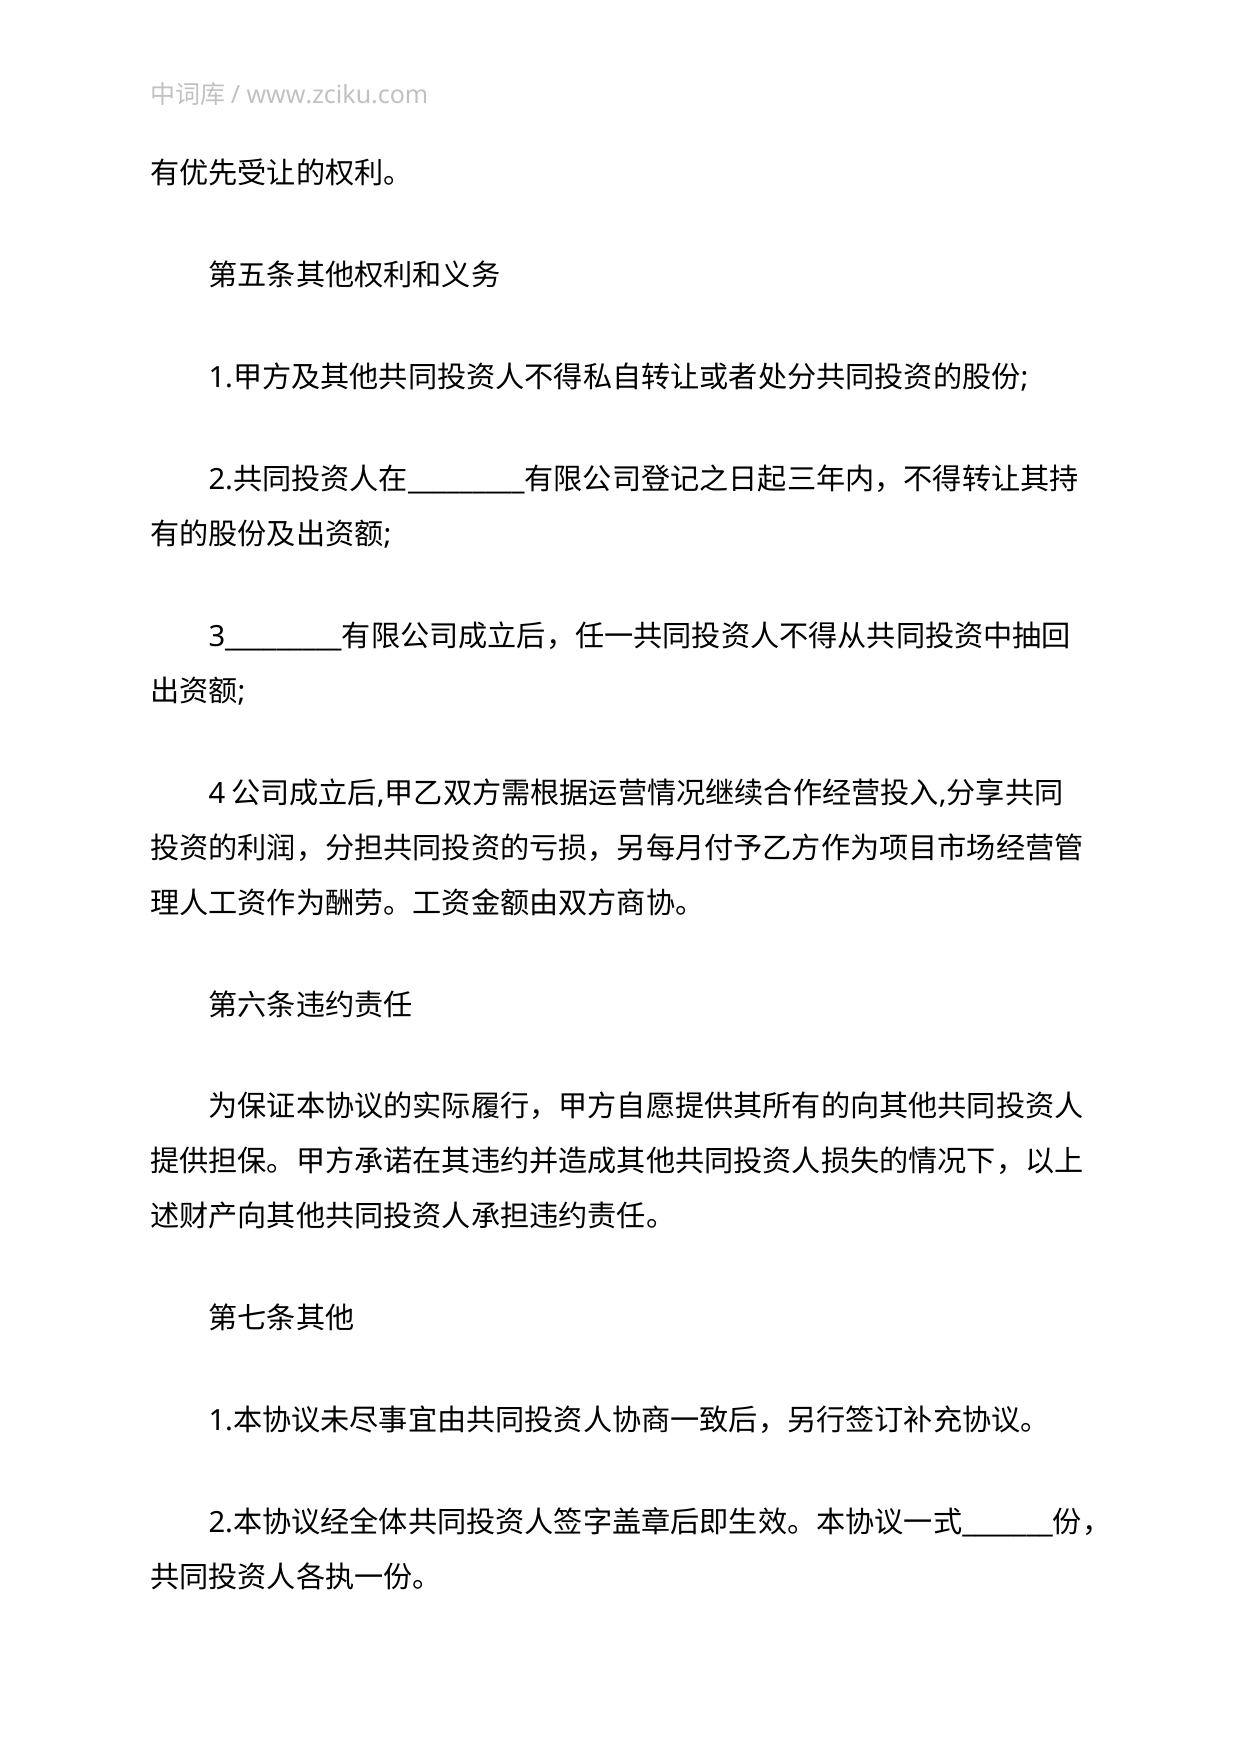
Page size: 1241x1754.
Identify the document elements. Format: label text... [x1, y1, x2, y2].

text 4公司成立后,甲乙双方需根据运营情况继续合作经营投入,分享共同投资的利润，分担共同投资的亏损，另每月付予乙方作为项目市场经营管理人工资作为酬劳。工资金额由双方商协。 [150, 769, 1090, 922]
text 第七条其他 [150, 1294, 1090, 1337]
text 第六条违约责任 [150, 981, 1090, 1023]
text 3_________有限公司成立后，任一共同投资人不得从共同投资中抽回出资额; [150, 612, 1090, 710]
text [150, 150, 1090, 192]
text 2.共同投资人在_________有限公司登记之日起三年内，不得转让其持有的股份及出资额; [150, 456, 1090, 553]
text 1.甲方及其他共同投资人不得私自转让或者处分共同投资的股份; [150, 353, 1090, 396]
text 2.本协议经全体共同投资人签字盖章后即生效。本协议一式_______份，共同投资人各执一份。 [150, 1498, 1090, 1596]
text 1.本协议未尽事宜由共同投资人协商一致后，另行签订补充协议。 [150, 1396, 1090, 1439]
text 为保证本协议的实际履行，甲方自愿提供其所有的向其他共同投资人提供担保。甲方承诺在其违约并造成其他共同投资人损失的情况下，以上述财产向其他共同投资人承担违约责任。 [150, 1083, 1090, 1235]
text 第五条其他权利和义务 [150, 252, 1090, 294]
